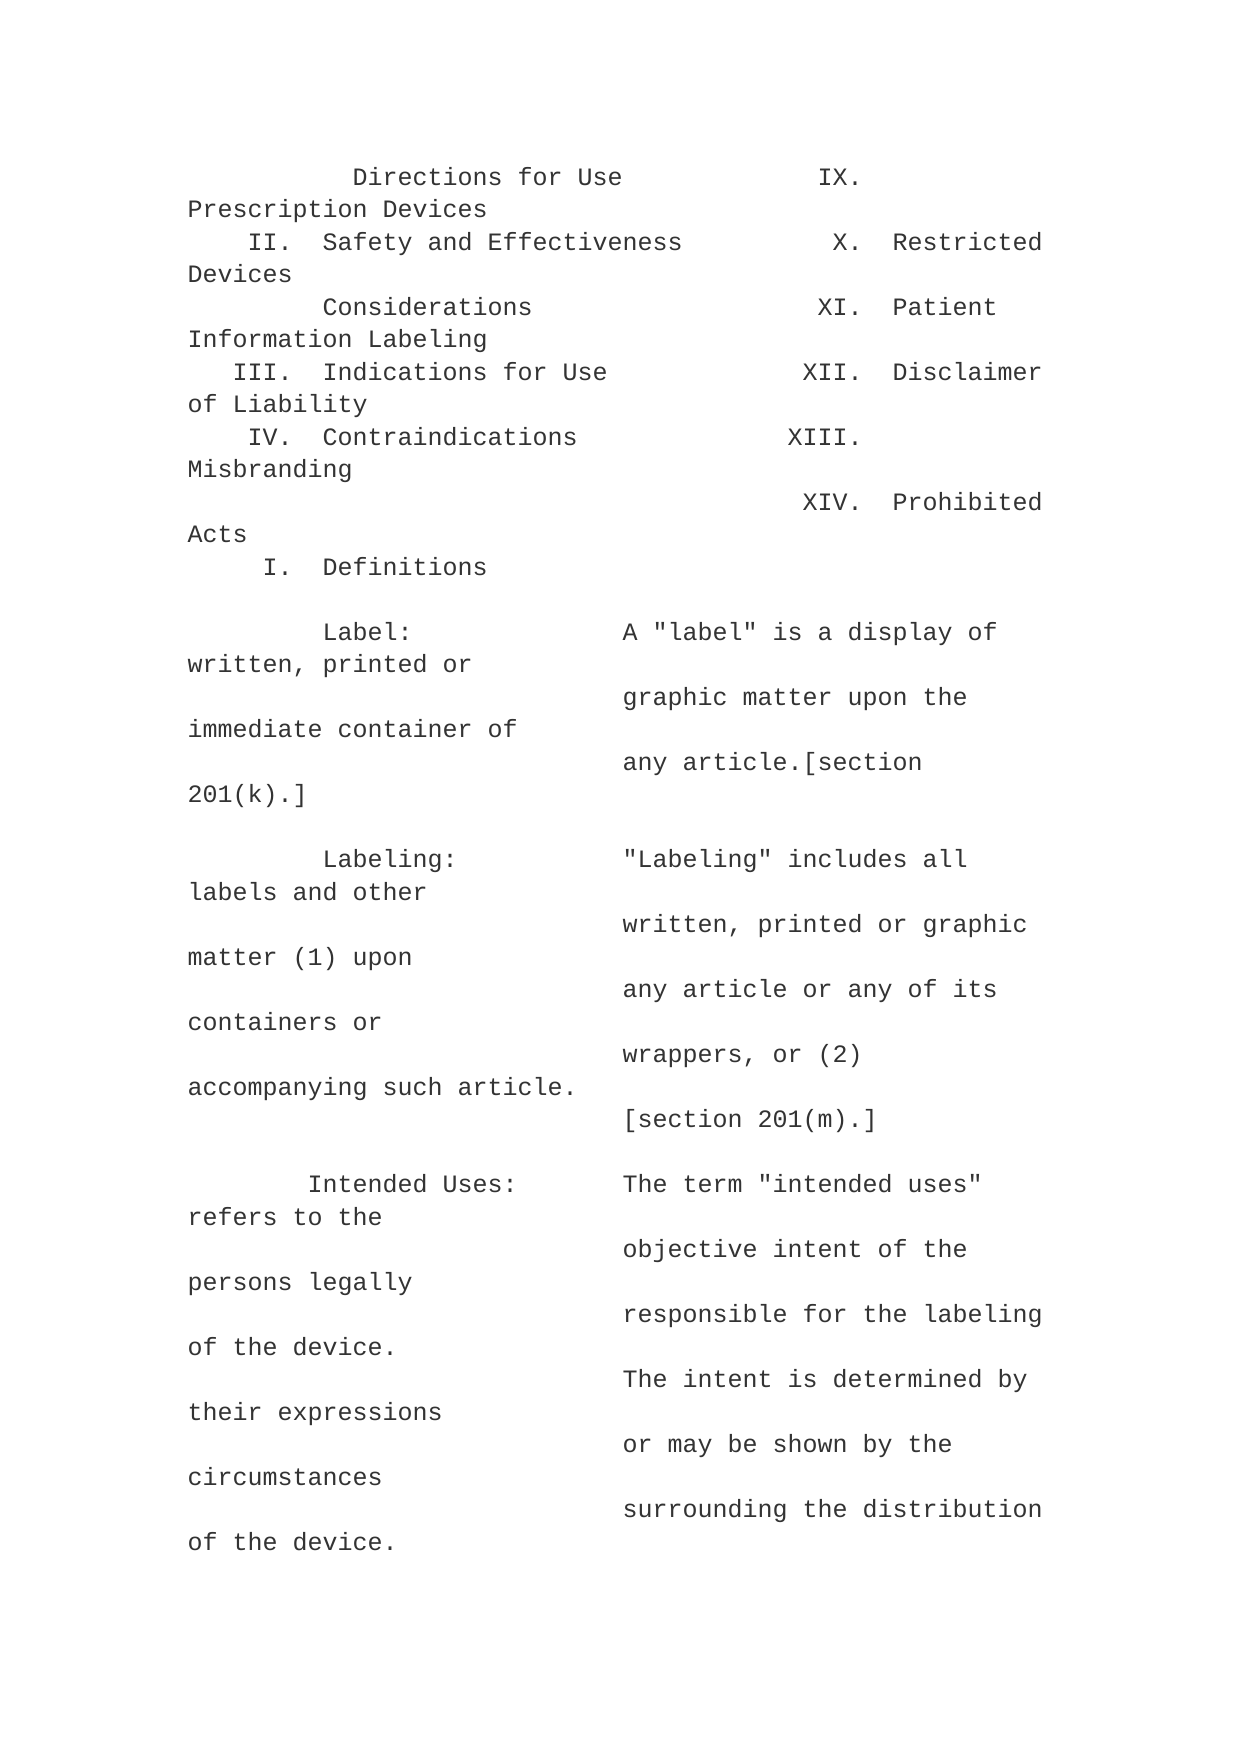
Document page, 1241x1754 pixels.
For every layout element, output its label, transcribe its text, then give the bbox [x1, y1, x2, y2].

text surrounding the distribution of the device. [187, 1494, 1053, 1559]
text or may be shown by the circumstances [187, 1429, 1053, 1494]
text written, printed or graphic matter (1) upon [187, 909, 1053, 974]
text IV. Contraindications XIII. Misbranding [187, 422, 1053, 487]
text Label: A "label" is a display of written, printed or [187, 617, 1053, 682]
text Directions for Use IX. Prescription Devices [187, 162, 1053, 227]
text graphic matter upon the immediate container of [187, 682, 1053, 747]
text The intent is determined by their expressions [187, 1364, 1053, 1429]
text objective intent of the persons legally [187, 1234, 1053, 1299]
text wrappers, or (2) accompanying such article. [187, 1039, 1053, 1104]
text III. Indications for Use XII. Disclaimer of Liability [187, 357, 1053, 422]
text II. Safety and Effectiveness X. Restricted Devices [187, 227, 1053, 292]
text I. Definitions [187, 552, 1053, 584]
text any article.[section 201(k).] [187, 747, 1053, 812]
text any article or any of its containers or [187, 974, 1053, 1039]
text Labeling: "Labeling" includes all labels and other [187, 844, 1053, 909]
text Considerations XI. Patient Information Labeling [187, 292, 1053, 357]
text Intended Uses: The term "intended uses" refers to the [187, 1169, 1053, 1234]
text responsible for the labeling of the device. [187, 1299, 1053, 1364]
text [section 201(m).] [187, 1104, 1053, 1137]
text XIV. Prohibited Acts [187, 487, 1053, 552]
